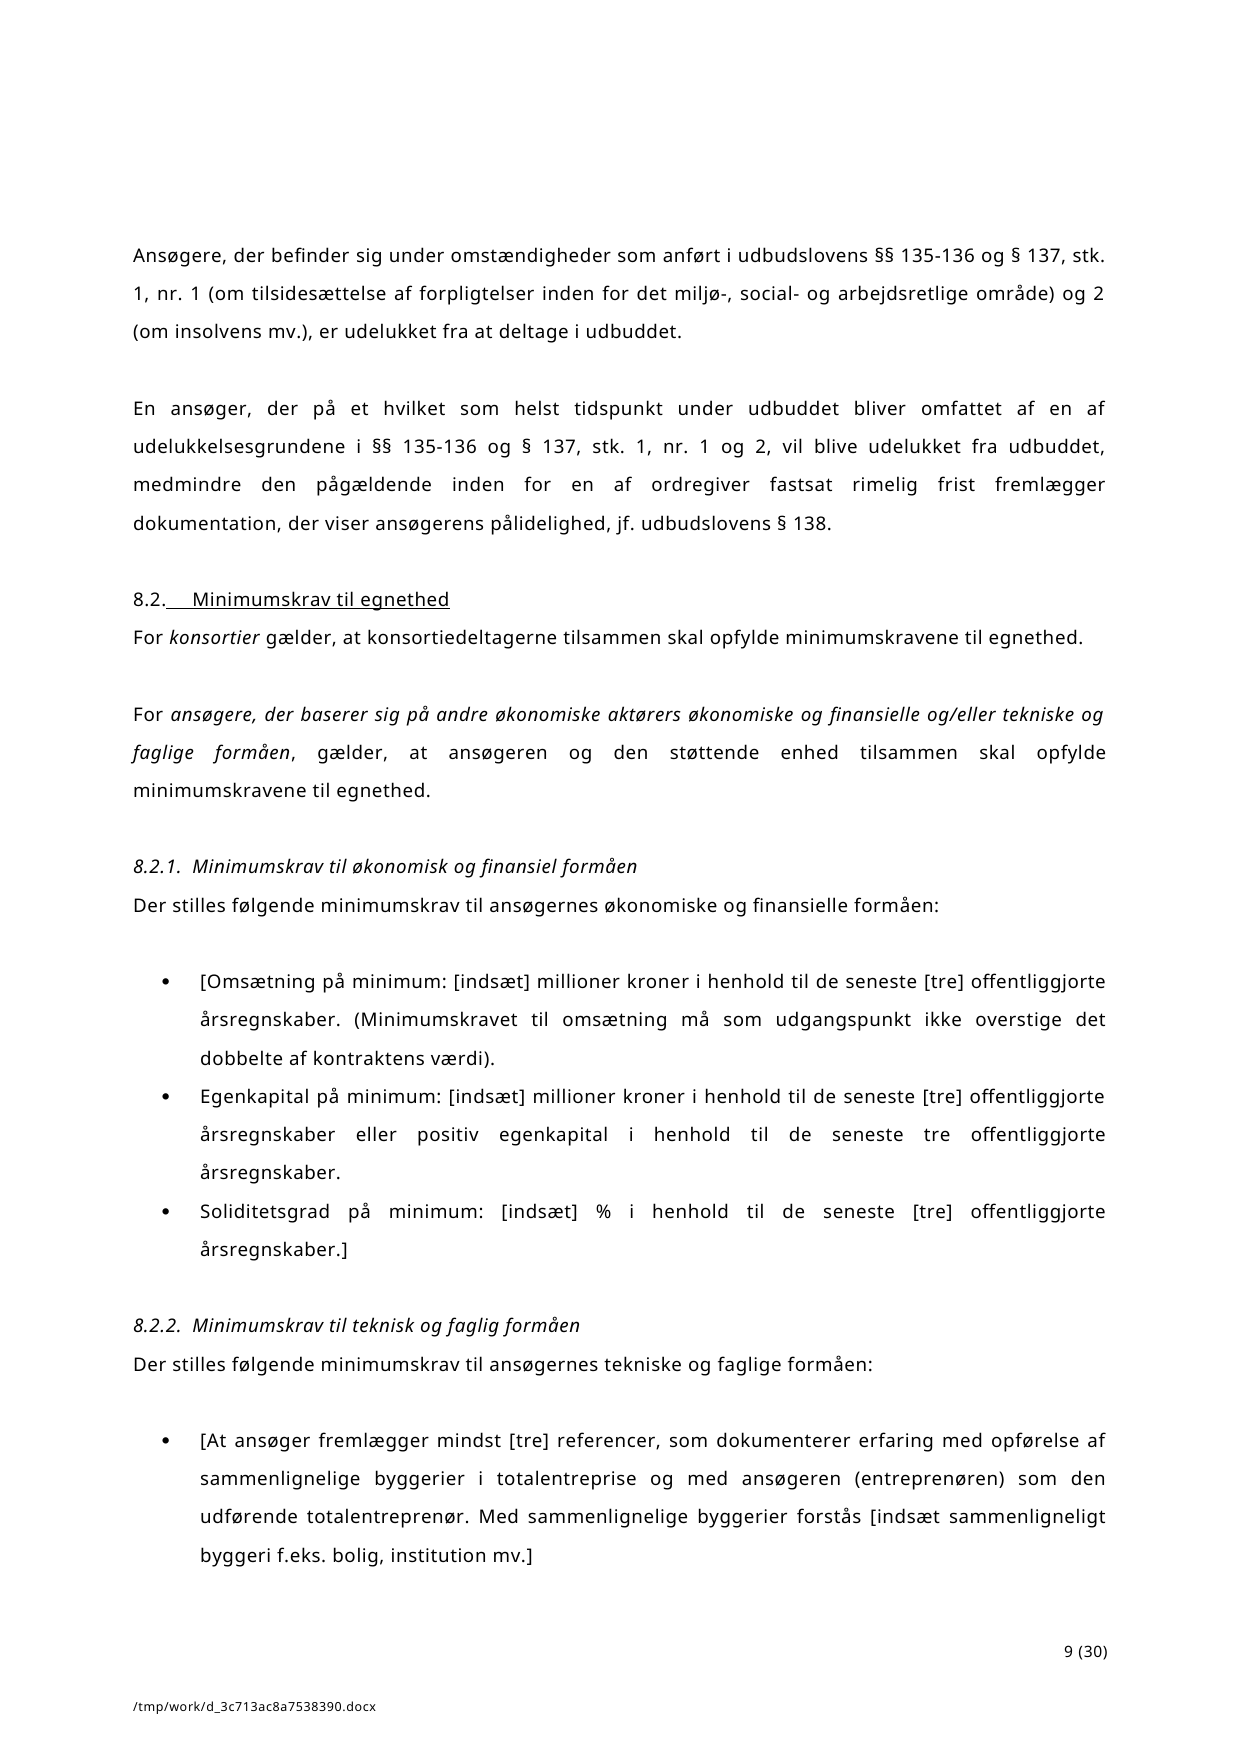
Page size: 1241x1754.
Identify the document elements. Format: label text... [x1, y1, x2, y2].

list [At ansøger fremlægger mindst [tre] referencer, som dokumenterer erfaring med opførelse af sammenlignelige byggerier i totalentreprise og med ansøgeren (entreprenøren) som den udførende totalentreprenør. Med sammenlignelige byggerier forstås [indsæt sammenligneligt byggeri f.eks. bolig, institution mv.] [162, 1427, 1107, 1567]
text Der stilles følgende minimumskrav til ansøgernes økonomiske og finansielle formåen: [133, 892, 1107, 918]
text En ansøger, der på et hvilket som helst tidspunkt under udbuddet bliver omfattet af en af udelukkelsesgrundene i §§ 135-136 og § 137, stk. 1, nr. 1 og 2, vil blive udelukket fra udbuddet, medmindre den pågældende inden for en af ordregiver fastsat rimelig frist fremlægger dokumentation, der viser ansøgerens pålidelighed, jf. udbudslovens § 138. [133, 395, 1107, 535]
list Soliditetsgrad på minimum: [indsæt] % i henhold til de seneste [tre] offentliggjorte årsregnskaber.] [162, 1198, 1107, 1262]
list Minimumskrav til egnethed [133, 586, 1107, 612]
list Minimumskrav til økonomisk og finansiel formåen [118, 854, 1107, 879]
list Egenkapital på minimum: [indsæt] millioner kroner i henhold til de seneste [tre] offentliggjorte årsregnskaber eller positiv egenkapital i henhold til de seneste tre offentliggjorte årsregnskaber. [162, 1083, 1107, 1185]
list Minimumskrav til teknisk og faglig formåen [118, 1313, 1107, 1338]
text Der stilles følgende minimumskrav til ansøgernes tekniske og faglige formåen: [133, 1351, 1107, 1376]
text For ansøgere, der baserer sig på andre økonomiske aktørers økonomiske og finansielle og/eller tekniske og faglige formåen, gælder, at ansøgeren og den støttende enhed tilsammen skal opfylde minimumskravene til egnethed. [133, 701, 1107, 803]
list [Omsætning på minimum: [indsæt] millioner kroner i henhold til de seneste [tre] offentliggjorte årsregnskaber. (Minimumskravet til omsætning må som udgangspunkt ikke overstige det dobbelte af kontraktens værdi). [162, 968, 1107, 1071]
text Ansøgere, der befinder sig under omstændigheder som anført i udbudslovens §§ 135-136 og § 137, stk. 1, nr. 1 (om tilsidesættelse af forpligtelser inden for det miljø-, social- og arbejdsretlige område) og 2 (om insolvens mv.), er udelukket fra at deltage i udbuddet. [133, 242, 1107, 344]
text For konsortier gælder, at konsortiedeltagerne tilsammen skal opfylde minimumskravene til egnethed. [133, 624, 1107, 650]
